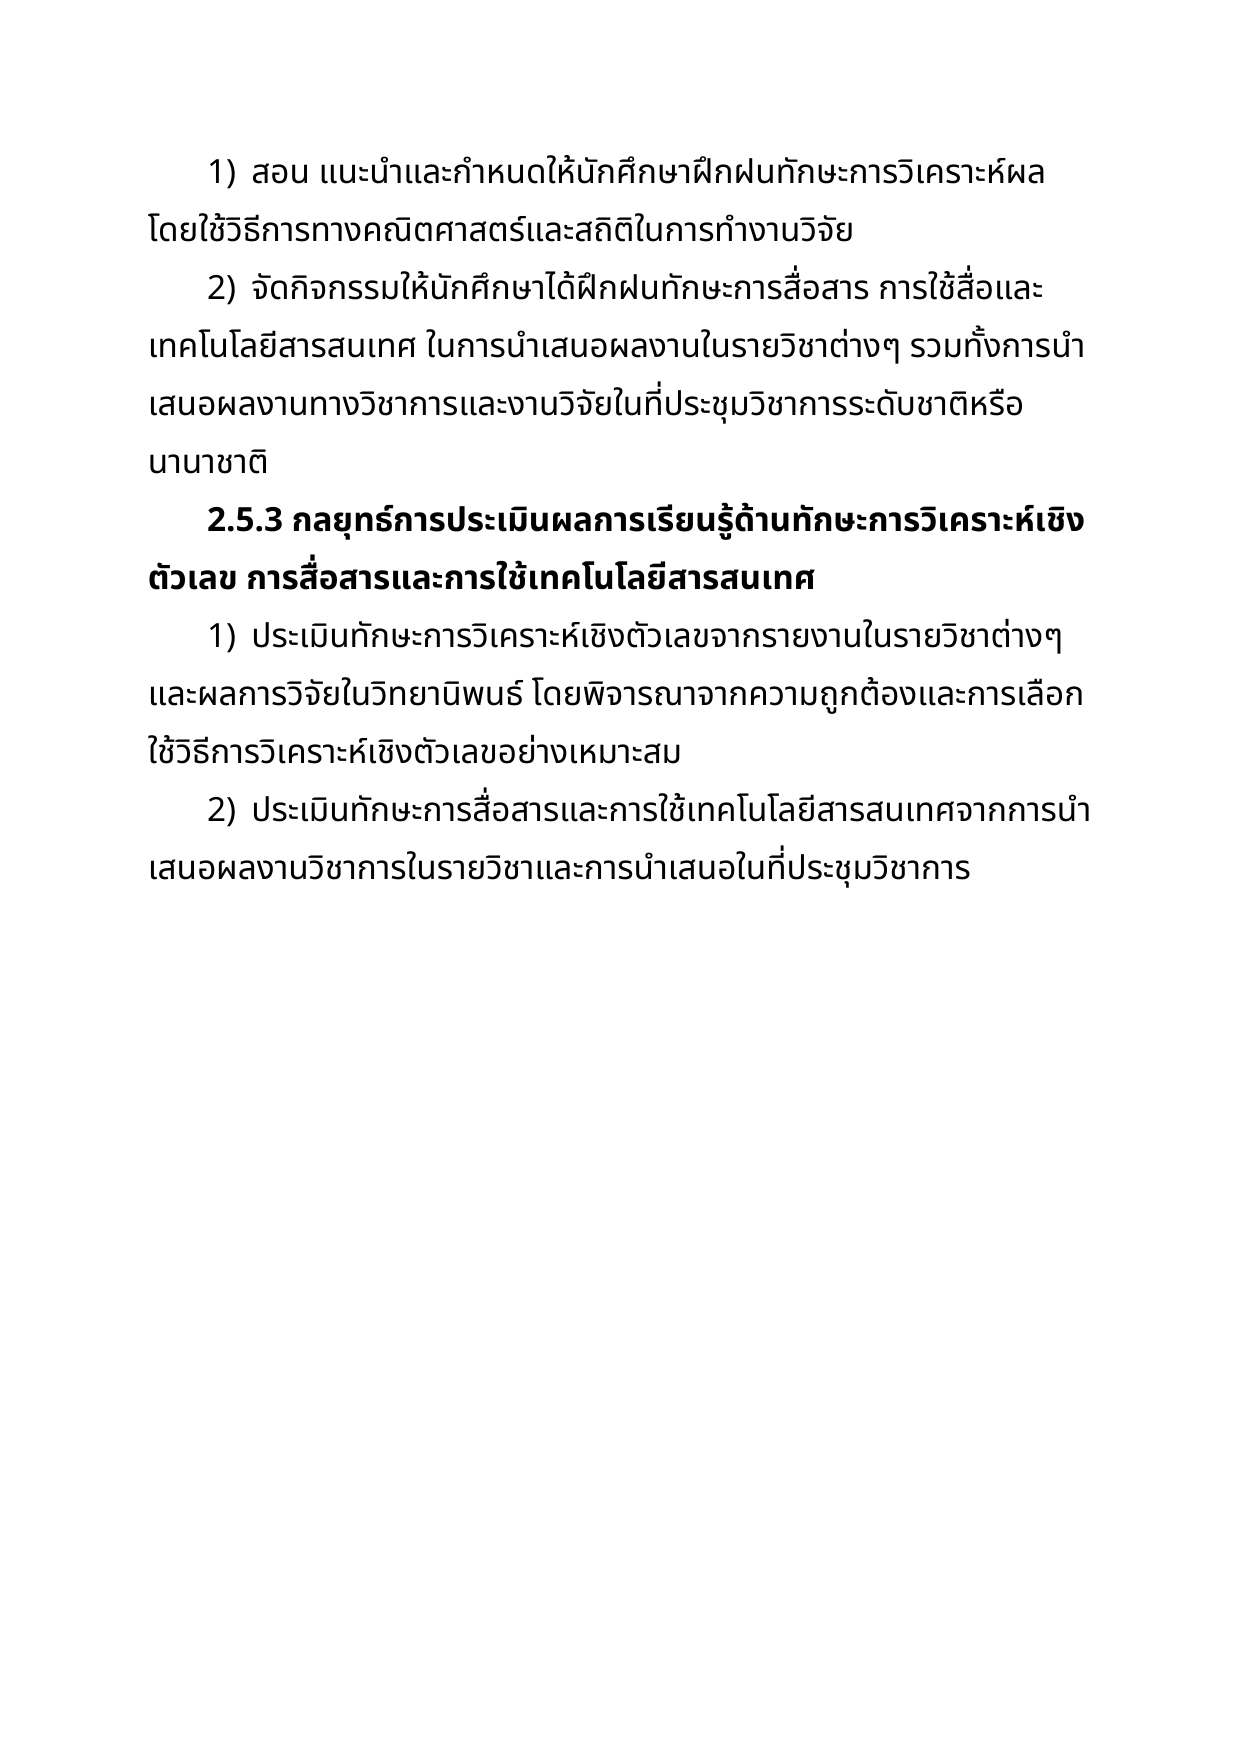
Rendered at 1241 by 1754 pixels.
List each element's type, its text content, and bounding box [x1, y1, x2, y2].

list สอน แนะนำและกำหนดให้นักศึกษาฝึกฝนทักษะการวิเคราะห์ผลโดยใช้วิธีการทางคณิตศาสตร์และสถิติในการทำงานวิจัย [148, 148, 1092, 256]
list ประเมินทักษะการสื่อสารและการใช้เทคโนโลยีสารสนเทศจากการนำเสนอผลงานวิชาการในรายวิชาและการนำเสนอในที่ประชุมวิชาการ [148, 786, 1092, 894]
list จัดกิจกรรมให้นักศึกษาได้ฝึกฝนทักษะการสื่อสาร การใช้สื่อและเทคโนโลยีสารสนเทศ ในการนำเสนอผลงานในรายวิชาต่างๆ รวมทั้งการนำเสนอผลงานทางวิชาการและงานวิจัยในที่ประชุมวิชาการระดับชาติหรือนานาชาติ [148, 264, 1092, 488]
text 2.5.3 กลยุทธ์การประเมินผลการเรียนรู้ด้านทักษะการวิเคราะห์เชิงตัวเลข การสื่อสารและการใช้เทคโนโลยีสารสนเทศ [148, 496, 1092, 604]
list ประเมินทักษะการวิเคราะห์เชิงตัวเลขจากรายงานในรายวิชาต่างๆ และผลการวิจัยในวิทยานิพนธ์ โดยพิจารณาจากความถูกต้องและการเลือกใช้วิธีการวิเคราะห์เชิงตัวเลขอย่างเหมาะสม [148, 612, 1092, 778]
